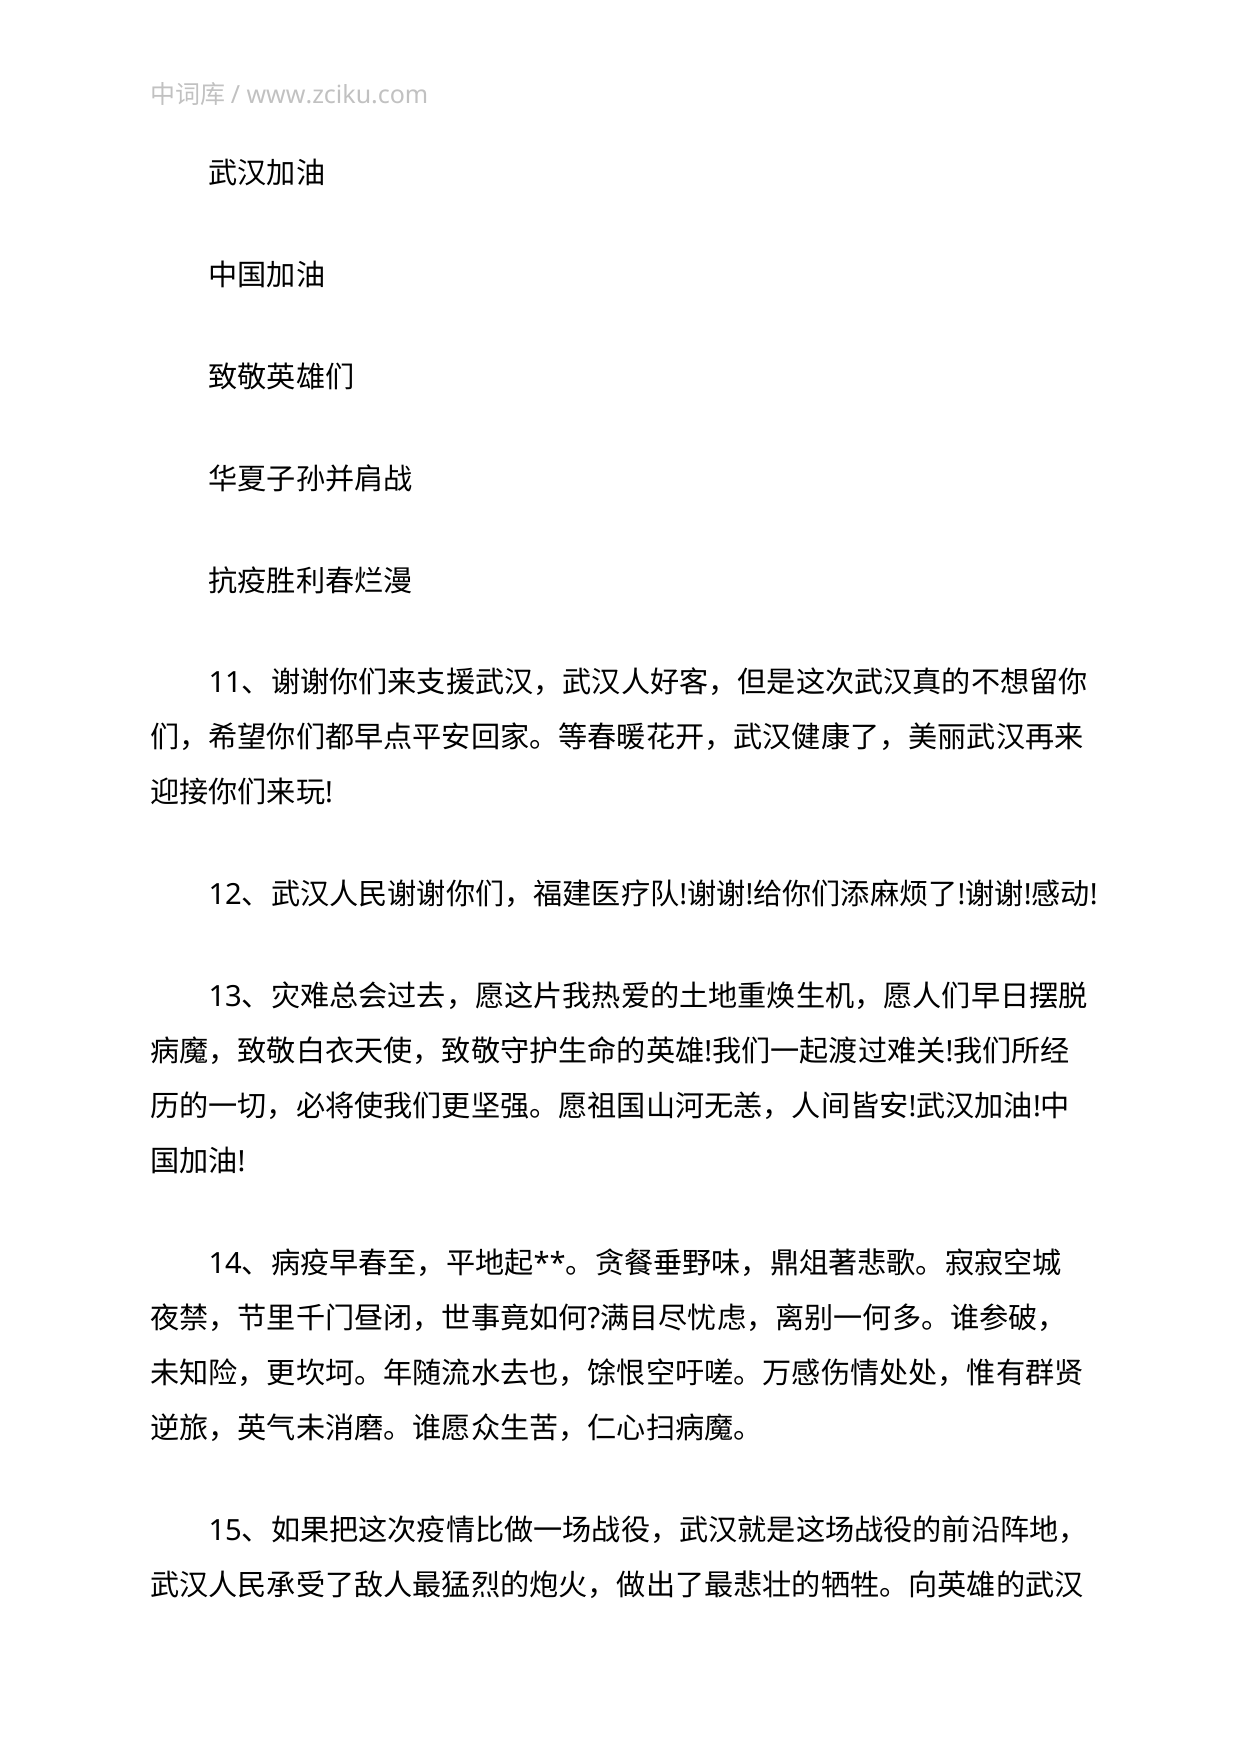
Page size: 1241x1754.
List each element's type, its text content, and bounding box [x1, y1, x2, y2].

text 致敬英雄们 [150, 353, 1090, 396]
text 12、武汉人民谢谢你们，福建医疗队!谢谢!给你们添麻烦了!谢谢!感动! [150, 871, 1090, 913]
text 13、灾难总会过去，愿这片我热爱的土地重焕生机，愿人们早日摆脱病魔，致敬白衣天使，致敬守护生命的英雄!我们一起渡过难关!我们所经历的一切，必将使我们更坚强。愿祖国山河无恙，人间皆安!武汉加油!中国加油! [150, 973, 1090, 1180]
text 抗疫胜利春烂漫 [150, 557, 1090, 599]
text 14、病疫早春至，平地起**。贪餐垂野味，鼎俎著悲歌。寂寂空城夜禁，节里千门昼闭，世事竟如何?满目尽忧虑，离别一何多。谁参破，未知险，更坎坷。年随流水去也，馀恨空吁嗟。万感伤情处处，惟有群贤逆旅，英气未消磨。谁愿众生苦，仁心扫病魔。 [150, 1240, 1090, 1447]
text 武汉加油 [150, 150, 1090, 192]
text 中国加油 [150, 252, 1090, 294]
text 11、谢谢你们来支援武汉，武汉人好客，但是这次武汉真的不想留你们，希望你们都早点平安回家。等春暖花开，武汉健康了，美丽武汉再来迎接你们来玩! [150, 659, 1090, 811]
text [150, 1506, 1090, 1604]
text 华夏子孙并肩战 [150, 455, 1090, 498]
